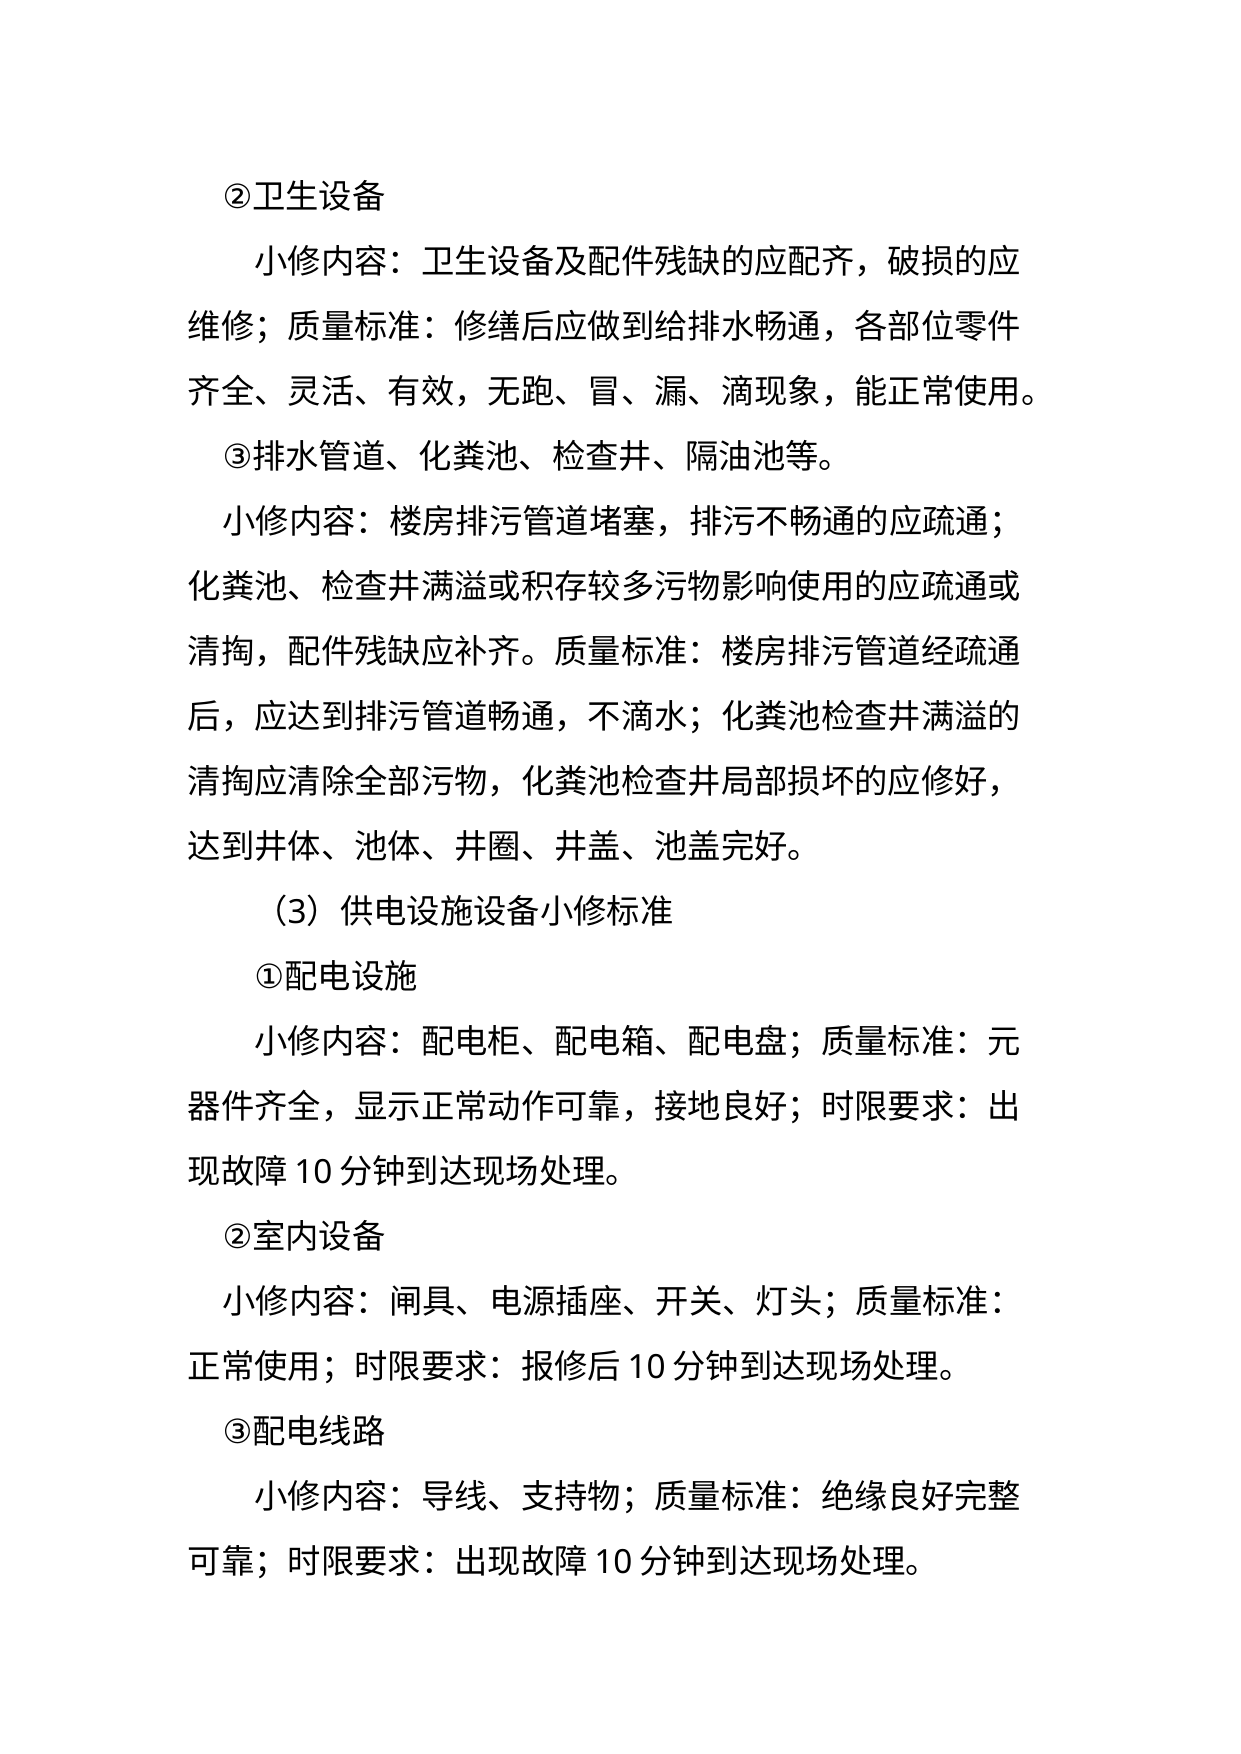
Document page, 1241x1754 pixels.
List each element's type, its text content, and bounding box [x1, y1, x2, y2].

text （3）供电设施设备小修标准 [187, 877, 1053, 942]
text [187, 162, 1053, 227]
text 小修内容：配电柜、配电箱、配电盘；质量标准：元器件齐全，显示正常动作可靠，接地良好；时限要求：出现故障10分钟到达现场处理。 ②室内设备 小修内容：闸具、电源插座、开关、灯头；质量标准：正常使用；时限要求：报修后10分钟到达现场处理。 ③配电线路 [187, 1007, 1053, 1462]
text 小修内容：卫生设备及配件残缺的应配齐，破损的应维修；质量标准：修缮后应做到给排水畅通，各部位零件齐全、灵活、有效，无跑、冒、漏、滴现象，能正常使用。 ③排水管道、化粪池、检查井、隔油池等。 小修内容：楼房排污管道堵塞，排污不畅通的应疏通；化粪池、检查井满溢或积存较多污物影响使用的应疏通或清掏，配件残缺应补齐。质量标准：楼房排污管道经疏通后，应达到排污管道畅通，不滴水；化粪池检查井满溢的清掏应清除全部污物，化粪池检查井局部损坏的应修好，达到井体、池体、井圈、井盖、池盖完好。 [187, 227, 1053, 877]
text ①配电设施 [187, 942, 1053, 1007]
text 小修内容：导线、支持物；质量标准：绝缘良好完整可靠；时限要求：出现故障10分钟到达现场处理。 [187, 1462, 1053, 1592]
